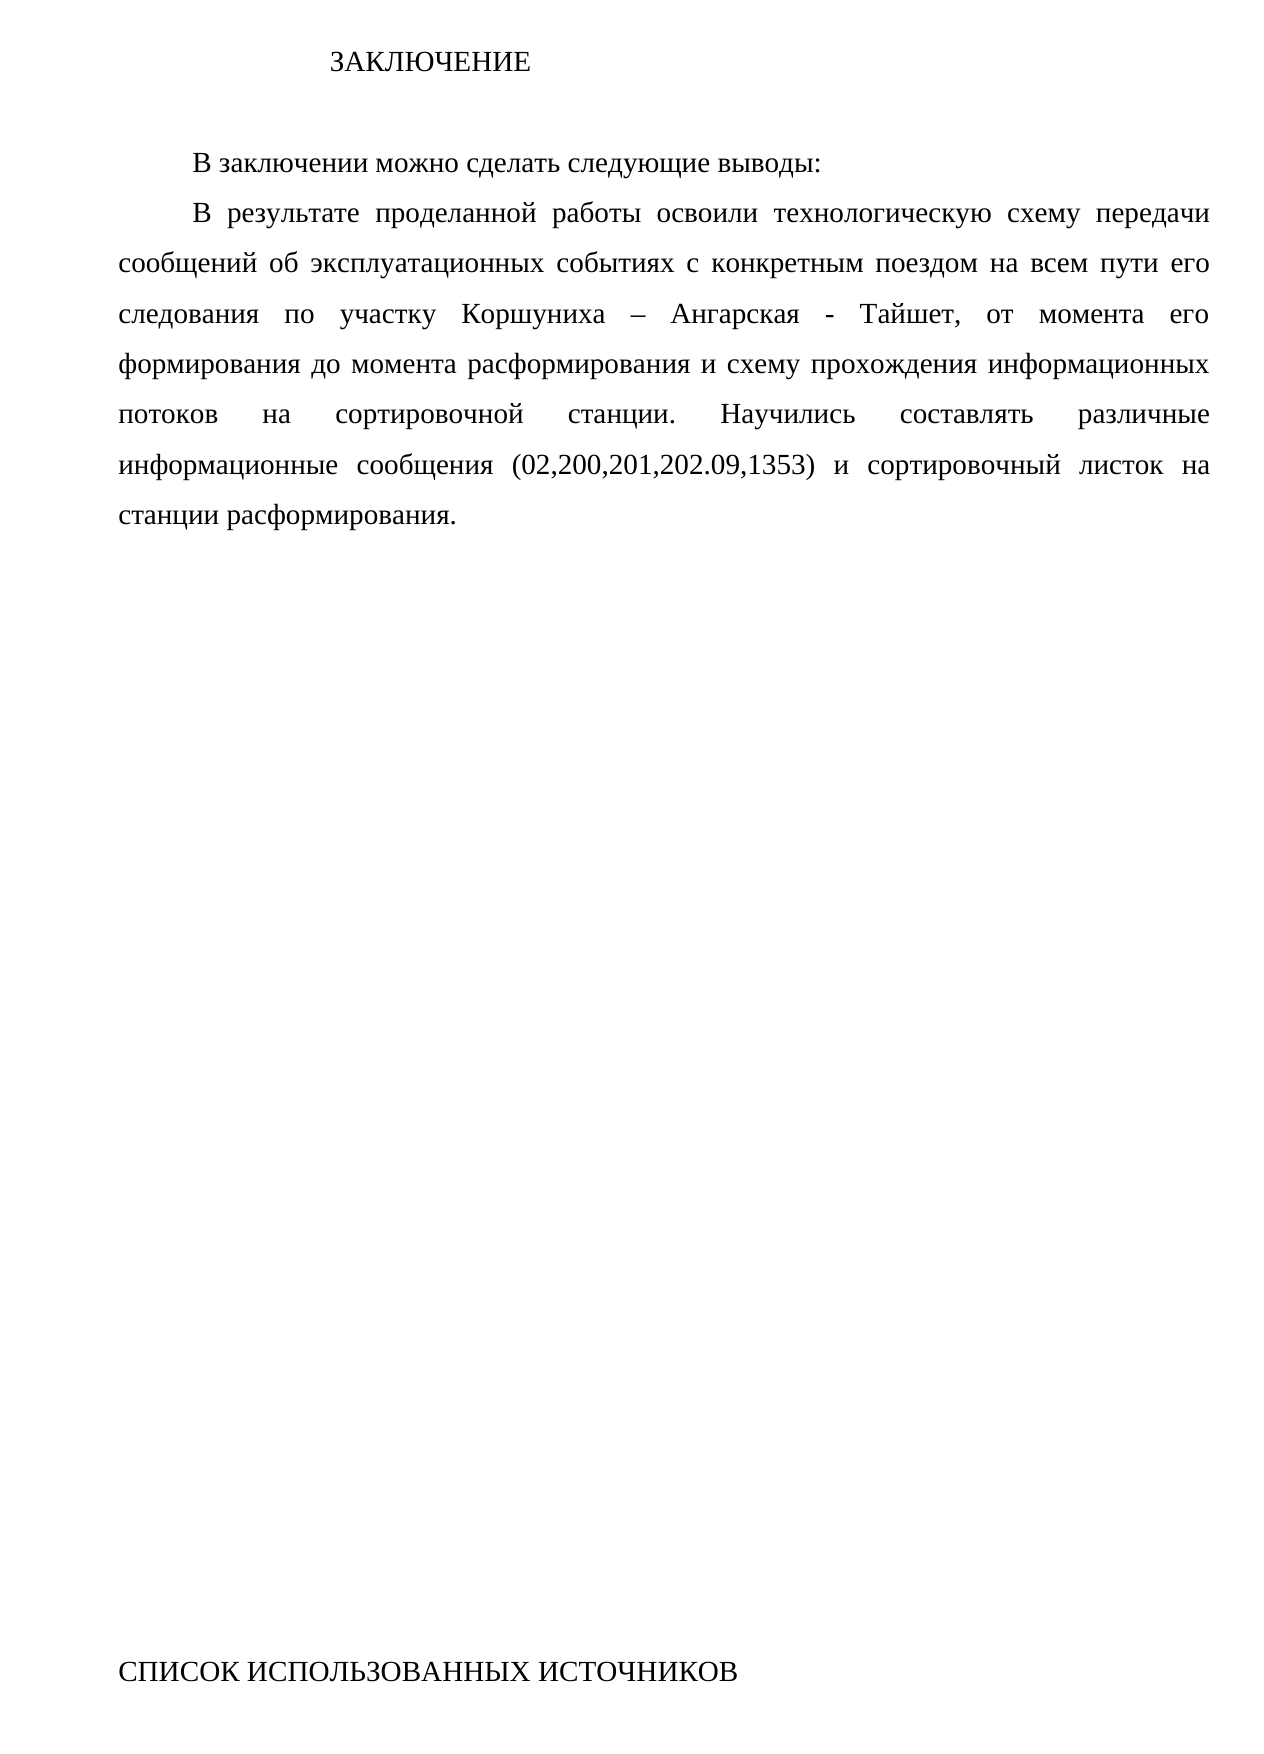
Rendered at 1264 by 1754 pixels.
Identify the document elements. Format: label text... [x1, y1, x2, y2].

text В результате проделанной работы освоили технологическую схему передачи сообщений об эксплуатационных событиях с конкретным поездом на всем пути его следования по участку Коршуниха – Ангарская - Тайшет, от момента его формирования до момента расформирования и схему прохождения информационных потоков на сортировочной станции. Научились составлять различные информационные сообщения (02,200,201,202.09,1353) и сортировочный листок на станции расформирования. [118, 195, 1211, 531]
text В заключении можно сделать следующие выводы: [118, 145, 1211, 178]
text ЗАКЛЮЧЕНИЕ [118, 44, 1211, 78]
text СПИСОК ИСПОЛЬЗОВАННЫХ ИСТОЧНИКОВ [118, 1654, 1211, 1688]
